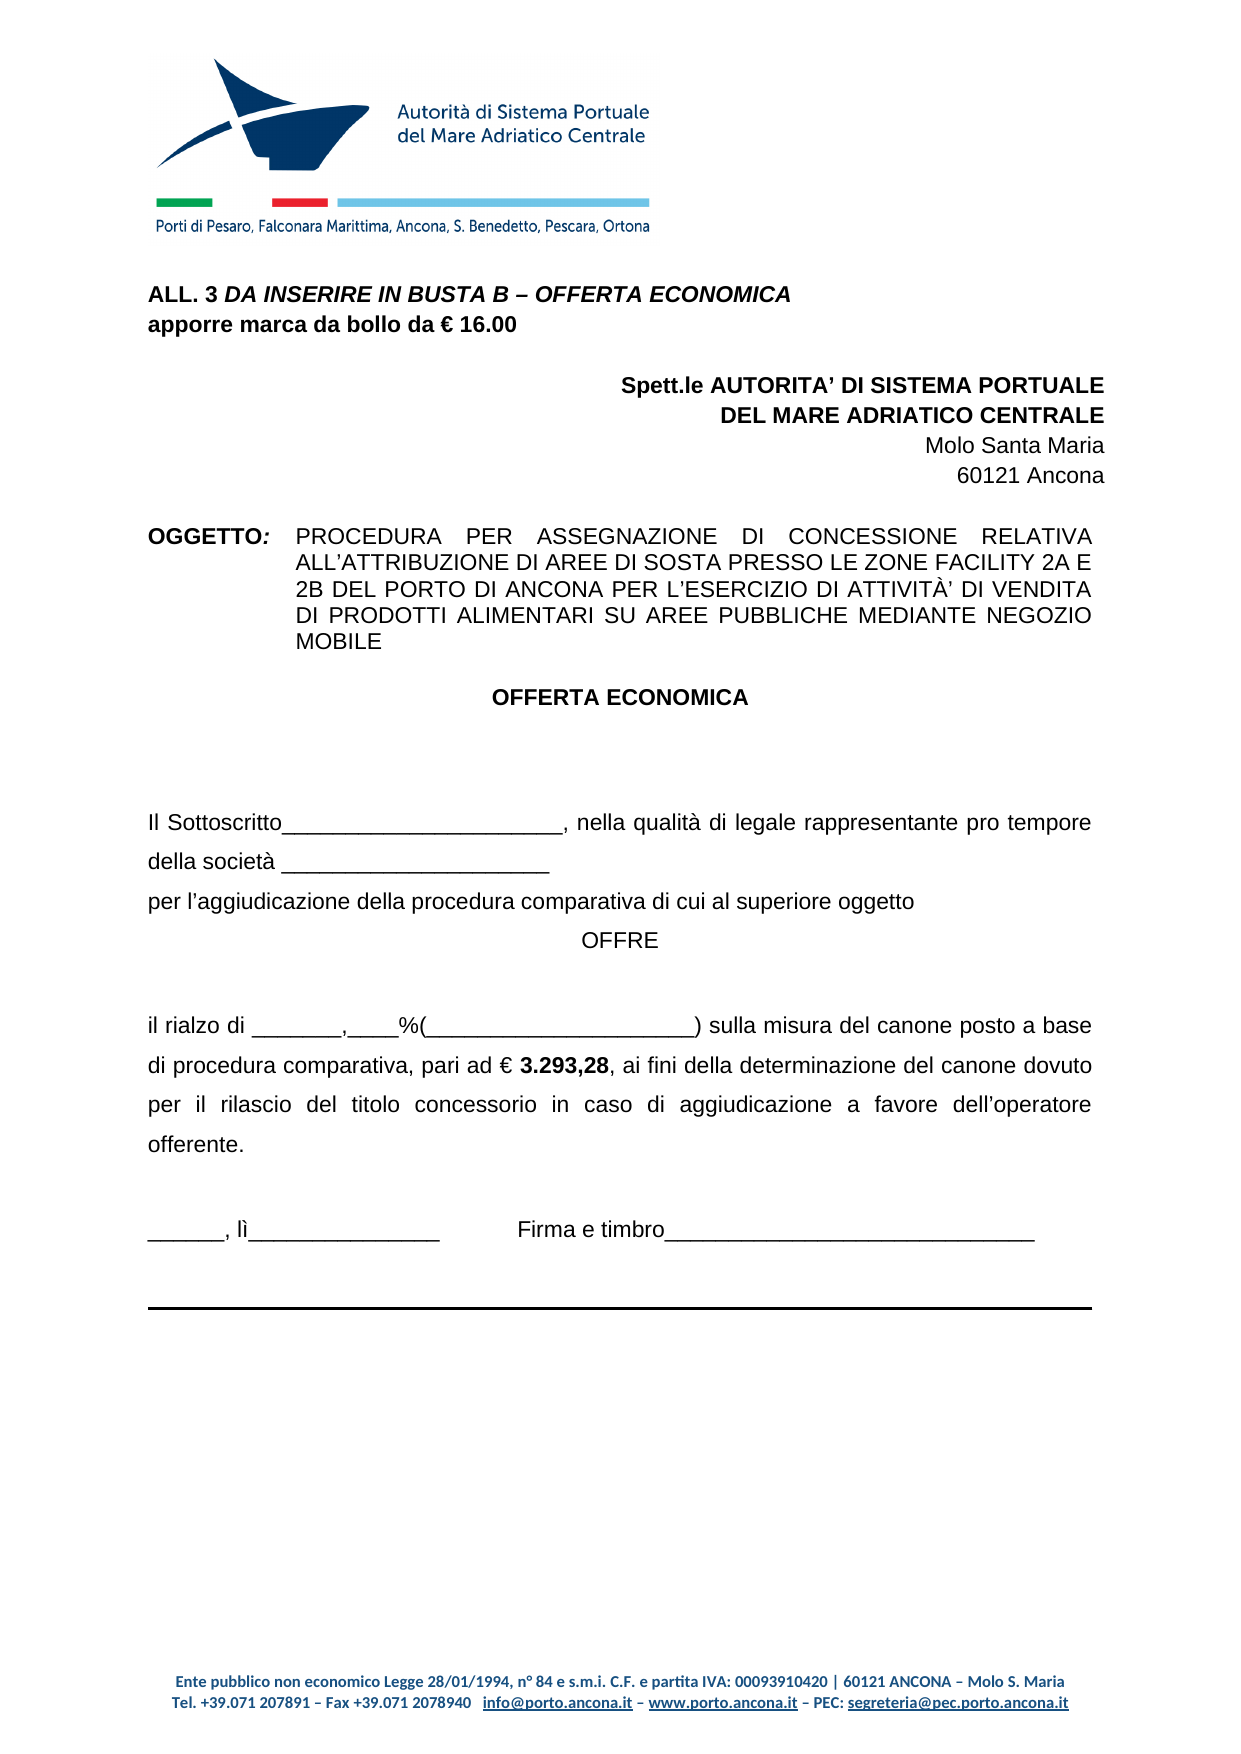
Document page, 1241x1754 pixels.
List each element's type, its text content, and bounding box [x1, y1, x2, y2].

text 60121 Ancona [576, 462, 1104, 489]
text il rialzo di _______,____%(_____________________) sulla misura del canone posto a base di procedura comparativa, pari ad € 3.293,28, ai fini della determinazione del canone dovuto per il rilascio del titolo concessorio in caso di aggiudicazione a favore dell’operatore offerente. [148, 1012, 1092, 1157]
picture [147, 53, 660, 246]
text Il Sottoscritto______________________, nella qualità di legale rappresentante pro tempore della società _____________________ [148, 809, 1092, 875]
text OFFERTA ECONOMICA [148, 684, 1092, 711]
text OGGETTO: PROCEDURA PER ASSEGNAZIONE DI CONCESSIONE RELATIVA ALL’ATTRIBUZIONE DI AREE DI SOSTA PRESSO LE ZONE FACILITY 2A E 2B DEL PORTO DI ANCONA PER L’ESERCIZIO DI ATTIVITÀ’ DI VENDITA DI PRODOTTI ALIMENTARI SU AREE PUBBLICHE MEDIANTE NEGOZIO MOBILE [148, 523, 1093, 655]
text ALL. 3 DA INSERIRE IN BUSTA B – OFFERTA ECONOMICA [148, 281, 1104, 308]
text apporre marca da bollo da € 16.00 [148, 311, 1104, 338]
text ______, lì_______________ Firma e timbro_____________________________ [148, 1216, 1092, 1307]
text per l’aggiudicazione della procedura comparativa di cui al superiore oggetto [148, 888, 1092, 914]
text Spett.le AUTORITA’ DI SISTEMA PORTUALE [576, 372, 1104, 398]
text OFFRE [148, 927, 1092, 954]
text Molo Santa Maria [576, 432, 1104, 459]
text DEL MARE ADRIATICO CENTRALE [576, 402, 1104, 428]
